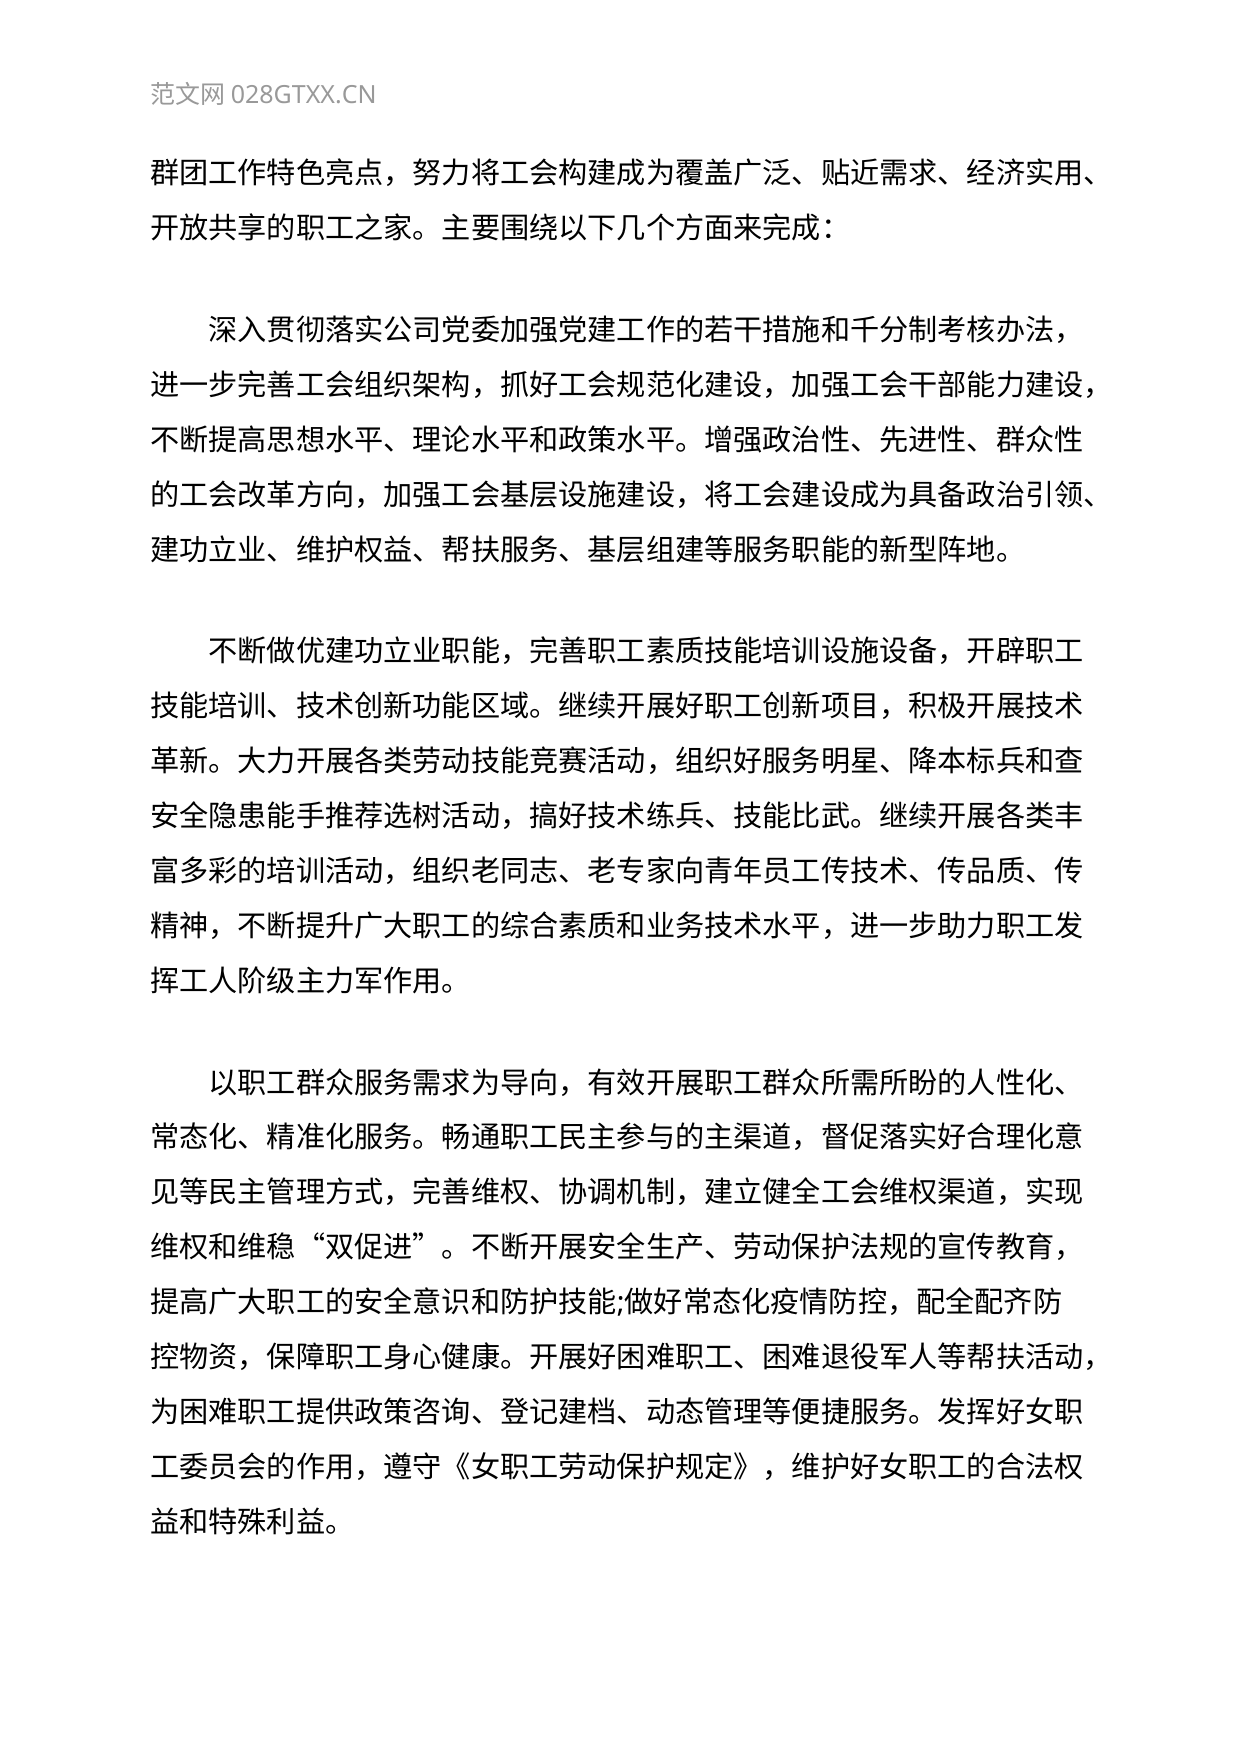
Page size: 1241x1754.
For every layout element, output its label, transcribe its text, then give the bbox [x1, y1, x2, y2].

text 深入贯彻落实公司党委加强党建工作的若干措施和千分制考核办法，进一步完善工会组织架构，抓好工会规范化建设，加强工会干部能力建设，不断提高思想水平、理论水平和政策水平。增强政治性、先进性、群众性的工会改革方向，加强工会基层设施建设，将工会建设成为具备政治引领、建功立业、维护权益、帮扶服务、基层组建等服务职能的新型阵地。 [150, 307, 1090, 568]
text 以职工群众服务需求为导向，有效开展职工群众所需所盼的人性化、常态化、精准化服务。畅通职工民主参与的主渠道，督促落实好合理化意见等民主管理方式，完善维权、协调机制，建立健全工会维权渠道，实现维权和维稳“双促进”。不断开展安全生产、劳动保护法规的宣传教育，提高广大职工的安全意识和防护技能;做好常态化疫情防控，配全配齐防控物资，保障职工身心健康。开展好困难职工、困难退役军人等帮扶活动，为困难职工提供政策咨询、登记建档、动态管理等便捷服务。发挥好女职工委员会的作用，遵守《女职工劳动保护规定》，维护好女职工的合法权益和特殊利益。 [150, 1059, 1090, 1541]
text 不断做优建功立业职能，完善职工素质技能培训设施设备，开辟职工技能培训、技术创新功能区域。继续开展好职工创新项目，积极开展技术革新。大力开展各类劳动技能竞赛活动，组织好服务明星、降本标兵和查安全隐患能手推荐选树活动，搞好技术练兵、技能比武。继续开展各类丰富多彩的培训活动，组织老同志、老专家向青年员工传技术、传品质、传精神，不断提升广大职工的综合素质和业务技术水平，进一步助力职工发挥工人阶级主力军作用。 [150, 628, 1090, 1000]
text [150, 150, 1090, 247]
